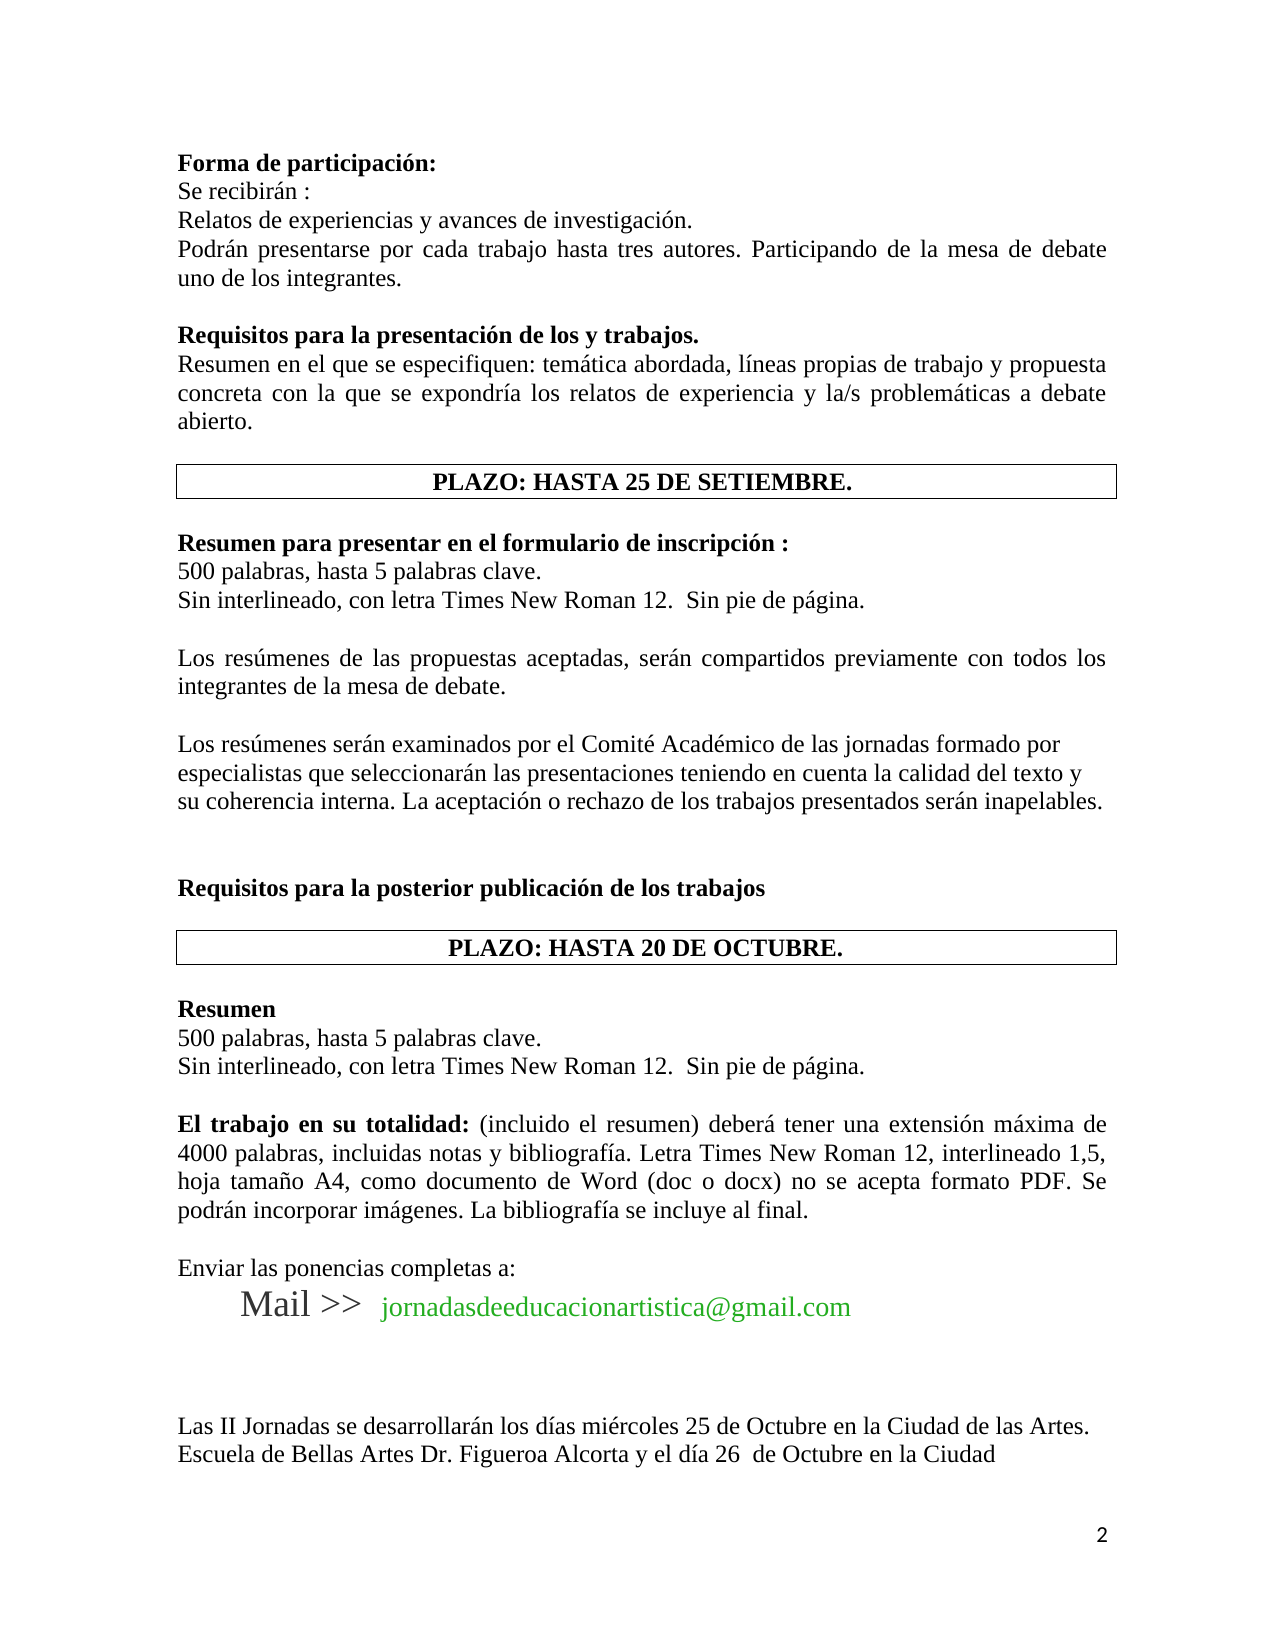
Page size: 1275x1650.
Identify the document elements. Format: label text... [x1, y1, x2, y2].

text Mail >> jornadasdeeducacionartistica@gmail.com [240, 1281, 1107, 1324]
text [177, 1411, 1107, 1468]
text 500 palabras, hasta 5 palabras clave. [177, 556, 1107, 585]
text Requisitos para la presentación de los y trabajos. [177, 320, 1107, 349]
text Los resúmenes serán examinados por el Comité Académico de las jornadas formado por especialistas que seleccionarán las presentaciones teniendo en cuenta la calidad del texto y su coherencia interna. La aceptación o rechazo de los trabajos presentados serán inapelables. [177, 729, 1107, 815]
text Resumen [177, 994, 1107, 1023]
text Resumen en el que se especifiquen: temática abordada, líneas propias de trabajo y propuesta concreta con la que se expondría los relatos de experiencia y la/s problemáticas a debate abierto. [177, 349, 1107, 435]
text Podrán presentarse por cada trabajo hasta tres autores. Participando de la mesa de debate uno de los integrantes. [177, 234, 1107, 291]
text Enviar las ponencias completas a: [177, 1253, 1107, 1281]
text Sin interlineado, con letra Times New Roman 12. Sin pie de página. [177, 1051, 1107, 1080]
text PLAZO: HASTA 25 DE SETIEMBRE. [177, 465, 1116, 498]
text PLAZO: HASTA 20 DE OCTUBRE. [177, 931, 1116, 964]
text 500 palabras, hasta 5 palabras clave. [177, 1023, 1107, 1051]
text Sin interlineado, con letra Times New Roman 12. Sin pie de página. [177, 585, 1107, 614]
text Se recibirán : [177, 176, 1107, 205]
text Requisitos para la posterior publicación de los trabajos [177, 873, 1107, 901]
text Forma de participación: [177, 148, 1107, 176]
text Relatos de experiencias y avances de investigación. [177, 205, 1107, 234]
text Los resúmenes de las propuestas aceptadas, serán compartidos previamente con todos los integrantes de la mesa de debate. [177, 643, 1107, 700]
text Resumen para presentar en el formulario de inscripción : [177, 528, 1107, 556]
text El trabajo en su totalidad: (incluido el resumen) deberá tener una extensión máxima de 4000 palabras, incluidas notas y bibliografía. Letra Times New Roman 12, interlineado 1,5, hoja tamaño A4, como documento de Word (doc o docx) no se acepta formato PDF. Se podrán incorporar imágenes. La bibliografía se incluye al final. [177, 1109, 1107, 1224]
